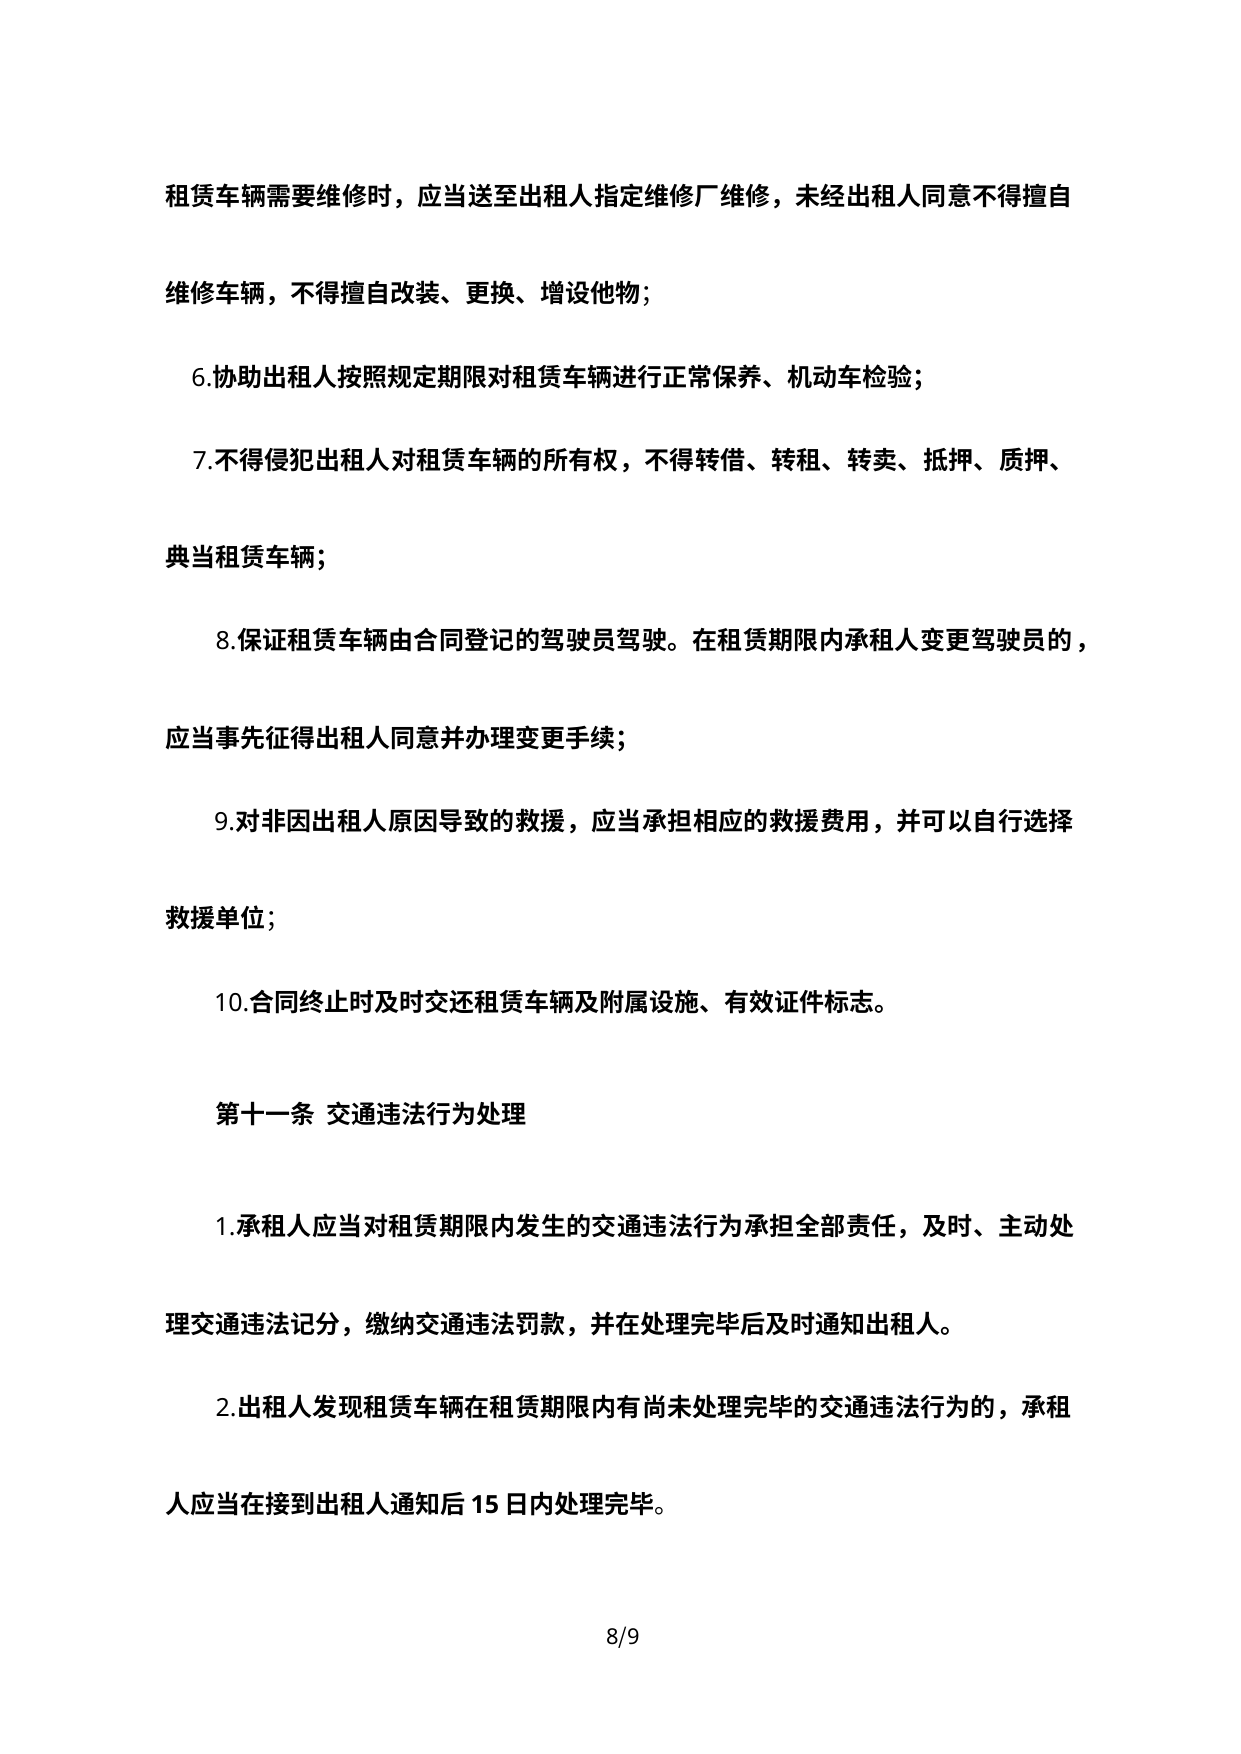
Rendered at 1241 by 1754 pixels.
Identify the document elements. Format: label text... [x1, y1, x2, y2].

text 7.不得侵犯出租人对租赁车辆的所有权，不得转借、转租、转卖、抵押、质押、典当租赁车辆； [165, 426, 1075, 588]
text 10.合同终止时及时交还租赁车辆及附属设施、有效证件标志。 [165, 968, 1075, 1033]
text 1.承租人应当对租赁期限内发生的交通违法行为承担全部责任，及时、主动处理交通违法记分，缴纳交通违法罚款，并在处理完毕后及时通知出租人。 [165, 1192, 1075, 1355]
text 9.对非因出租人原因导致的救援，应当承担相应的救援费用，并可以自行选择救援单位； [165, 787, 1075, 949]
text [165, 162, 1075, 324]
text 2.出租人发现租赁车辆在租赁期限内有尚未处理完毕的交通违法行为的，承租人应当在接到出租人通知后15日内处理完毕。 [165, 1373, 1075, 1535]
text 8.保证租赁车辆由合同登记的驾驶员驾驶。在租赁期限内承租人变更驾驶员的，应当事先征得出租人同意并办理变更手续； [165, 606, 1075, 769]
text 6.协助出租人按照规定期限对租赁车辆进行正常保养、机动车检验； [165, 343, 1075, 408]
text 第十一条 交通违法行为处理 [165, 1080, 1075, 1145]
